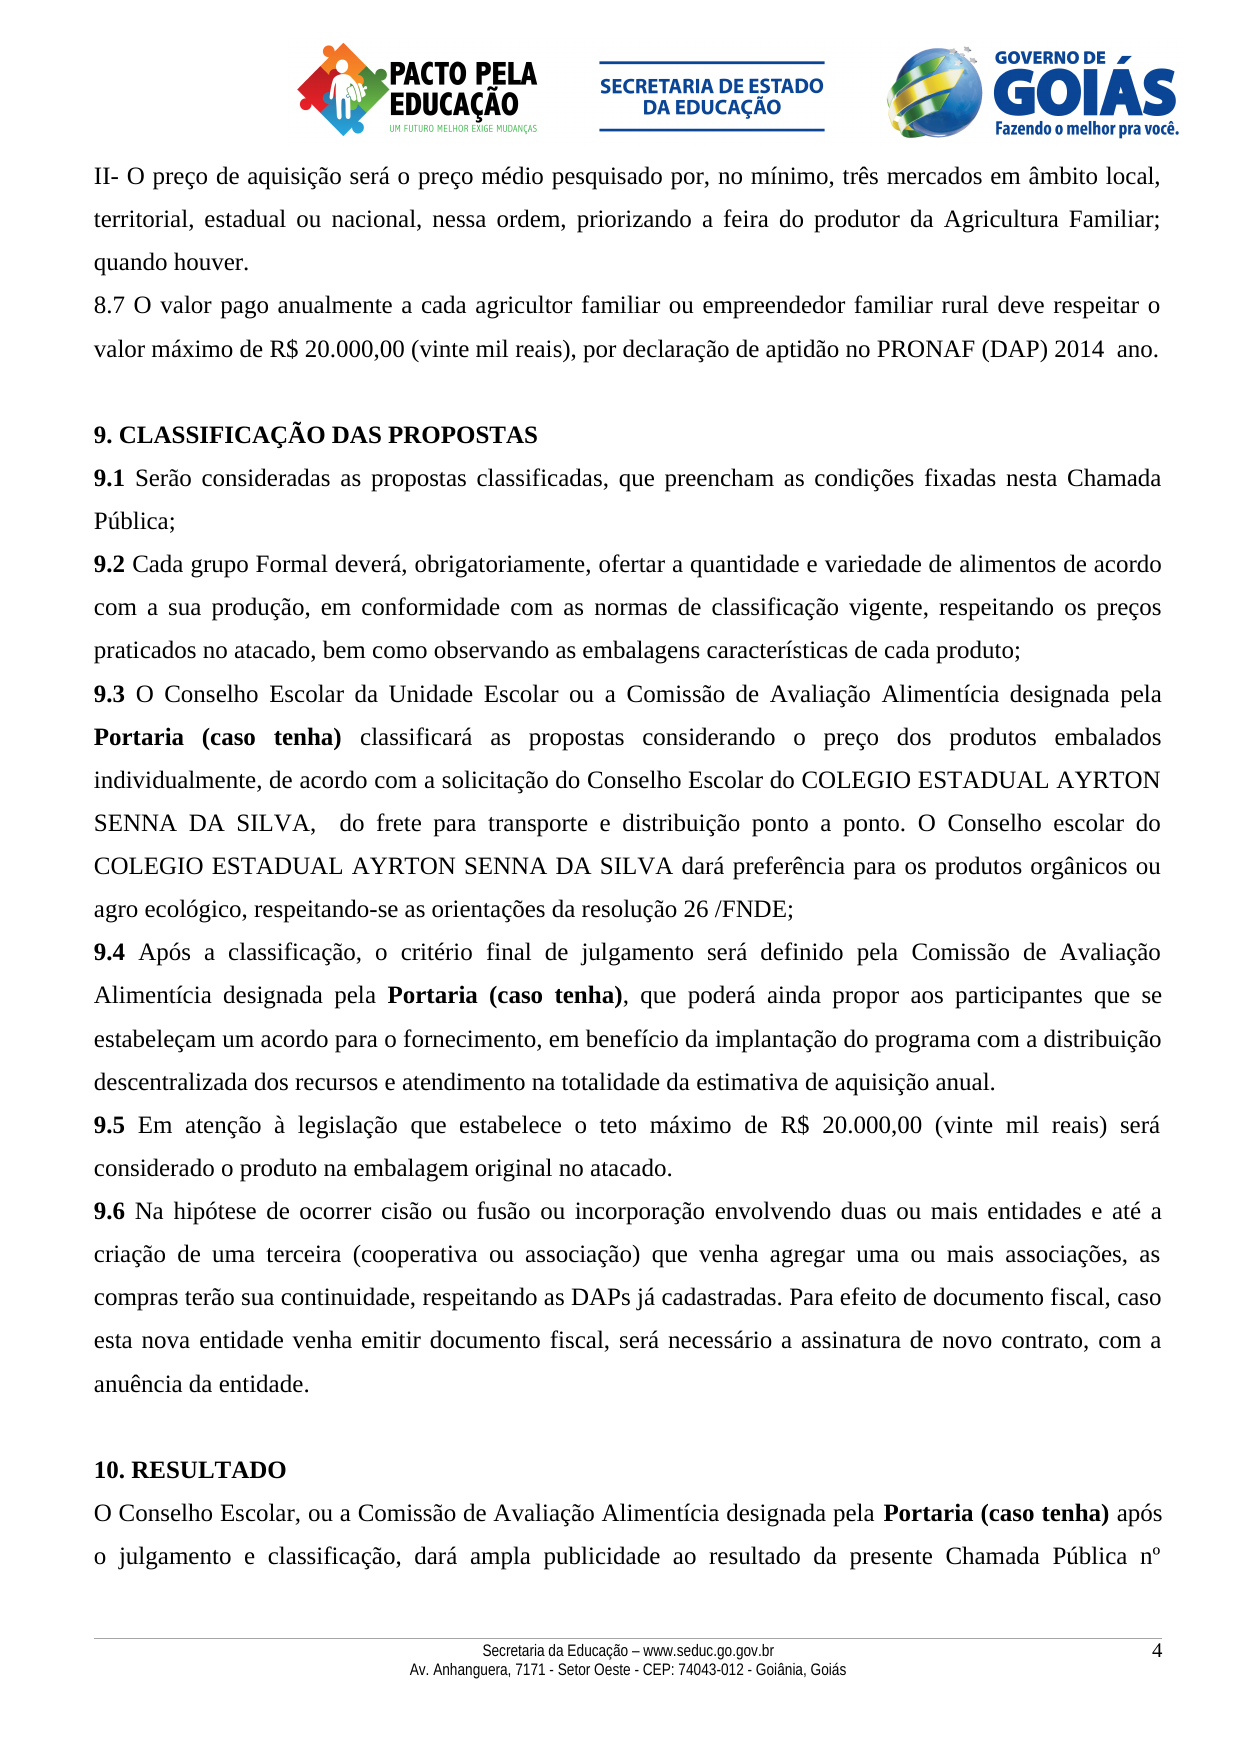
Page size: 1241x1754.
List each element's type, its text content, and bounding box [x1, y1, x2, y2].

picture [288, 38, 1186, 147]
text 9. CLASSIFICAÇÃO DAS PROPOSTAS [94, 420, 1162, 449]
text 9.6 Na hipótese de ocorrer cisão ou fusão ou incorporação envolvendo duas ou mais entidades e até a criação de uma terceira (cooperativa ou associação) que venha agregar uma ou mais associações, as compras terão sua continuidade, respeitando as DAPs já cadastradas. Para efeito de documento fiscal, caso esta nova entidade venha emitir documento fiscal, será necessário a assinatura de novo contrato, com a anuência da entidade. [94, 1196, 1162, 1397]
text II- O preço de aquisição será o preço médio pesquisado por, no mínimo, três mercados em âmbito local, territorial, estadual ou nacional, nessa ordem, priorizando a feira do produtor da Agricultura Familiar; quando houver. [94, 161, 1162, 276]
text 8.7 O valor pago anualmente a cada agricultor familiar ou empreendedor familiar rural deve respeitar o valor máximo de R$ 20.000,00 (vinte mil reais), por declaração de aptidão no PRONAF (DAP) 2014 ano. [94, 291, 1162, 362]
text 9.4 Após a classificação, o critério final de julgamento será definido pela Comissão de Avaliação Alimentícia designada pela Portaria (caso tenha), que poderá ainda propor aos participantes que se estabeleçam um acordo para o fornecimento, em benefício da implantação do programa com a distribuição descentralizada dos recursos e atendimento na totalidade da estimativa de aquisição anual. [94, 937, 1162, 1096]
text 9.1 Serão consideradas as propostas classificadas, que preencham as condições fixadas nesta Chamada Pública; [94, 463, 1162, 535]
text 10. RESULTADO [94, 1455, 1162, 1484]
text 9.2 Cada grupo Formal deverá, obrigatoriamente, ofertar a quantidade e variedade de alimentos de acordo com a sua produção, em conformidade com as normas de classificação vigente, respeitando os preços praticados no atacado, bem como observando as embalagens características de cada produto; [94, 549, 1162, 664]
text 9.5 Em atenção à legislação que estabelece o teto máximo de R$ 20.000,00 (vinte mil reais) será considerado o produto na embalagem original no atacado. [94, 1110, 1162, 1182]
text 9.3 O Conselho Escolar da Unidade Escolar ou a Comissão de Avaliação Alimentícia designada pela Portaria (caso tenha) classificará as propostas considerando o preço dos produtos embalados individualmente, de acordo com a solicitação do Conselho Escolar do COLEGIO ESTADUAL AYRTON SENNA DA SILVA, do frete para transporte e distribuição ponto a ponto. O Conselho escolar do COLEGIO ESTADUAL AYRTON SENNA DA SILVA dará preferência para os produtos orgânicos ou agro ecológico, respeitando-se as orientações da resolução 26 /FNDE; [94, 679, 1162, 923]
